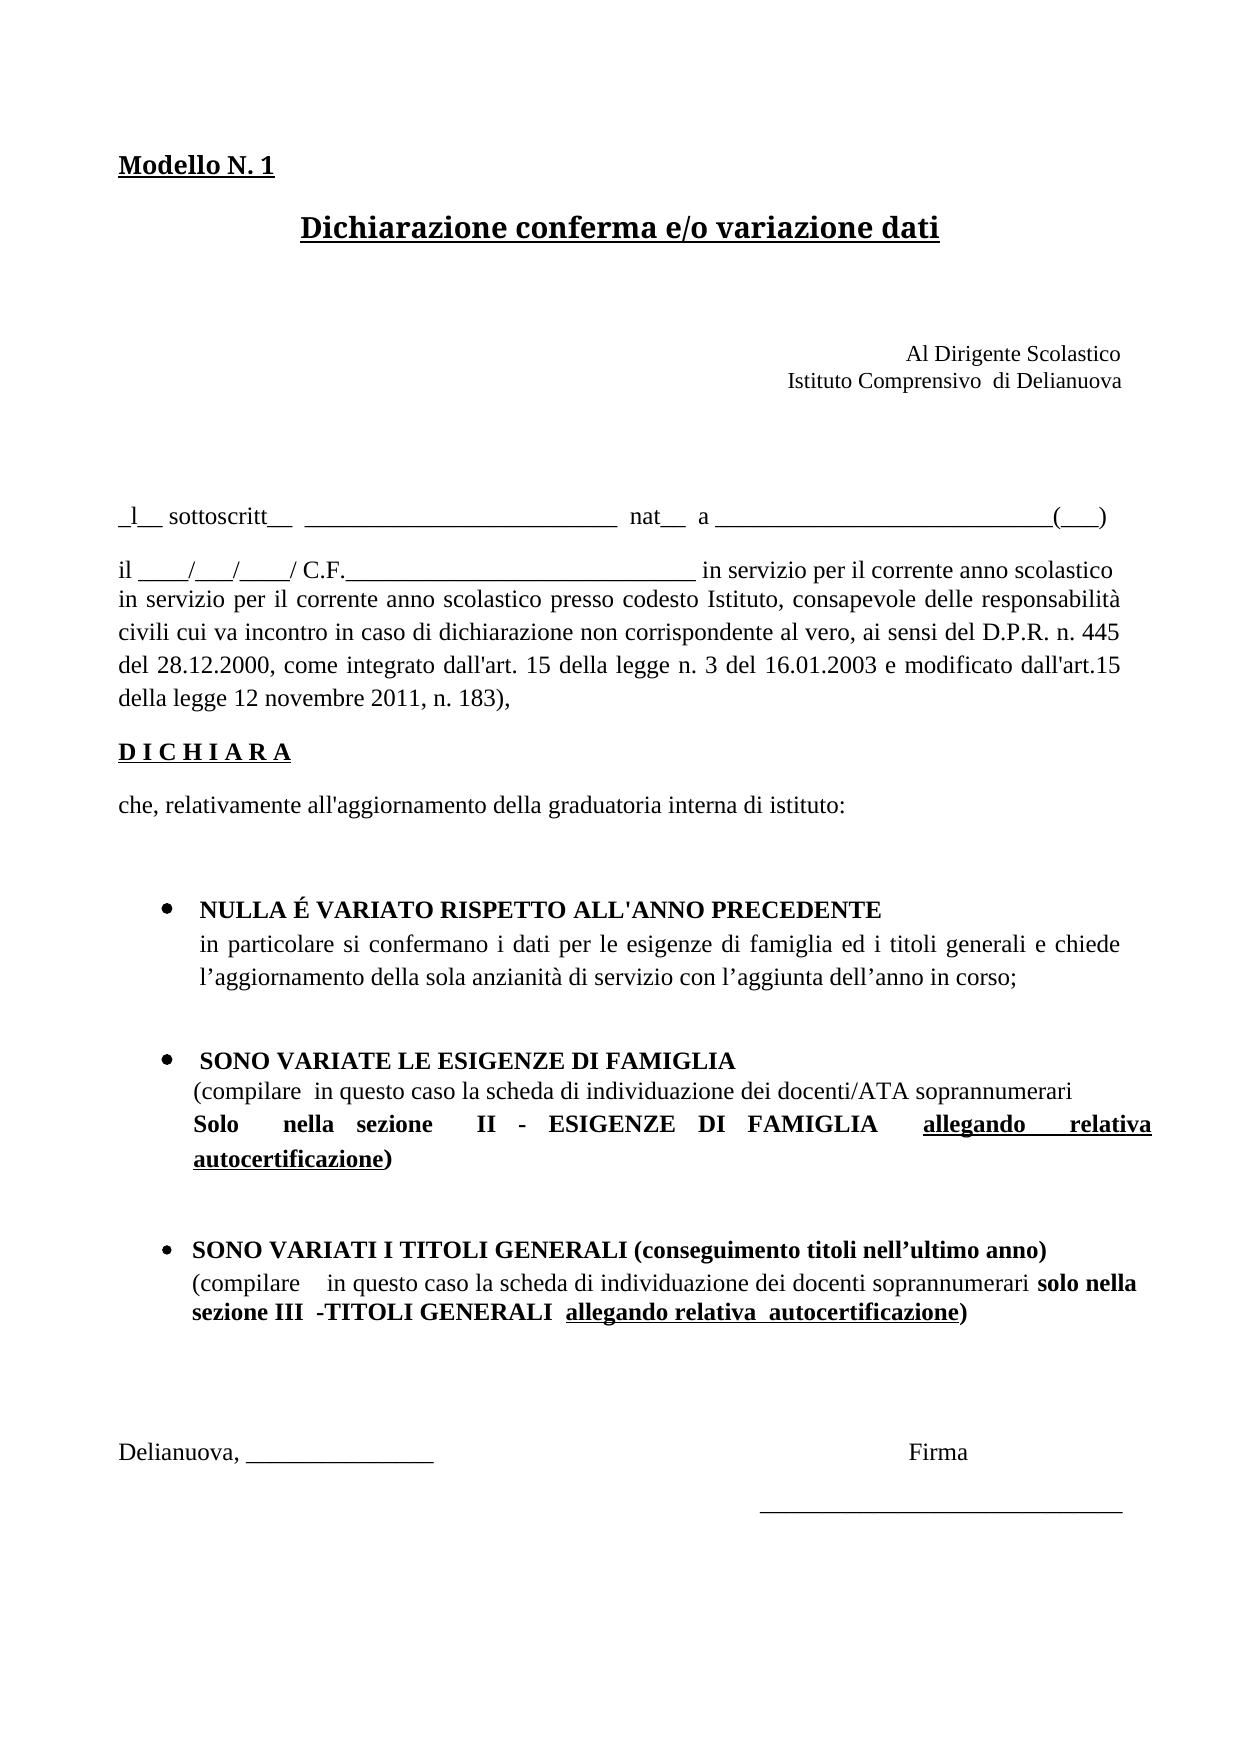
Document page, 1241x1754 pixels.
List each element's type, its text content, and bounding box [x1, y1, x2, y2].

list SONO VARIATI I TITOLI GENERALI (conseguimento titoli nell’ultimo anno) [162, 1235, 1122, 1264]
text _____________________________ [118, 1487, 1122, 1516]
text il ____/___/____/ C.F.____________________________ in servizio per il corrente anno scolastico [118, 555, 1122, 584]
text Al Dirigente Scolastico [118, 341, 1122, 367]
text in servizio per il corrente anno scolastico presso codesto Istituto, consapevole delle responsabilità civili cui va incontro in caso di dichiarazione non corrispondente al vero, ai sensi del D.P.R. n. 445 del 28.12.2000, come integrato dall'art. 15 della legge n. 3 del 16.01.2003 e modificato dall'art.15 della legge 12 novembre 2011, n. 183), [118, 584, 1122, 711]
text Delianuova, _______________ Firma [118, 1437, 1122, 1466]
list NULLA É VARIATO RISPETTO ALL'ANNO PRECEDENTE [162, 895, 1122, 925]
text Istituto Comprensivo di Delianuova [118, 367, 1122, 393]
list (compilare in questo caso la scheda di individuazione dei docenti/ATA soprannumerari [193, 1076, 1122, 1105]
list Solo nella sezione II - ESIGENZE DI FAMIGLIA allegando relativa autocertificazione) [193, 1109, 1152, 1174]
list in particolare si confermano i dati per le esigenze di famiglia ed i titoli generali e chiede l’aggiornamento della sola anzianità di servizio con l’aggiunta dell’anno in corso; [199, 929, 1122, 991]
text D I C H I A R A [118, 737, 1122, 765]
text Modello N. 1 [118, 148, 1122, 182]
text Dichiarazione conferma e/o variazione dati [118, 208, 1122, 247]
text che, relativamente all'aggiornamento della graduatoria interna di istituto: [118, 790, 1122, 819]
text _l__ sottoscritt__ _________________________ nat__ a ___________________________(___) [118, 501, 1122, 530]
list SONO VARIATE LE ESIGENZE DI FAMIGLIA [162, 1046, 1122, 1076]
list (compilare in questo caso la scheda di individuazione dei docenti soprannumerari solo nella sezione III -TITOLI GENERALI allegando relativa autocertificazione) [192, 1268, 1137, 1326]
